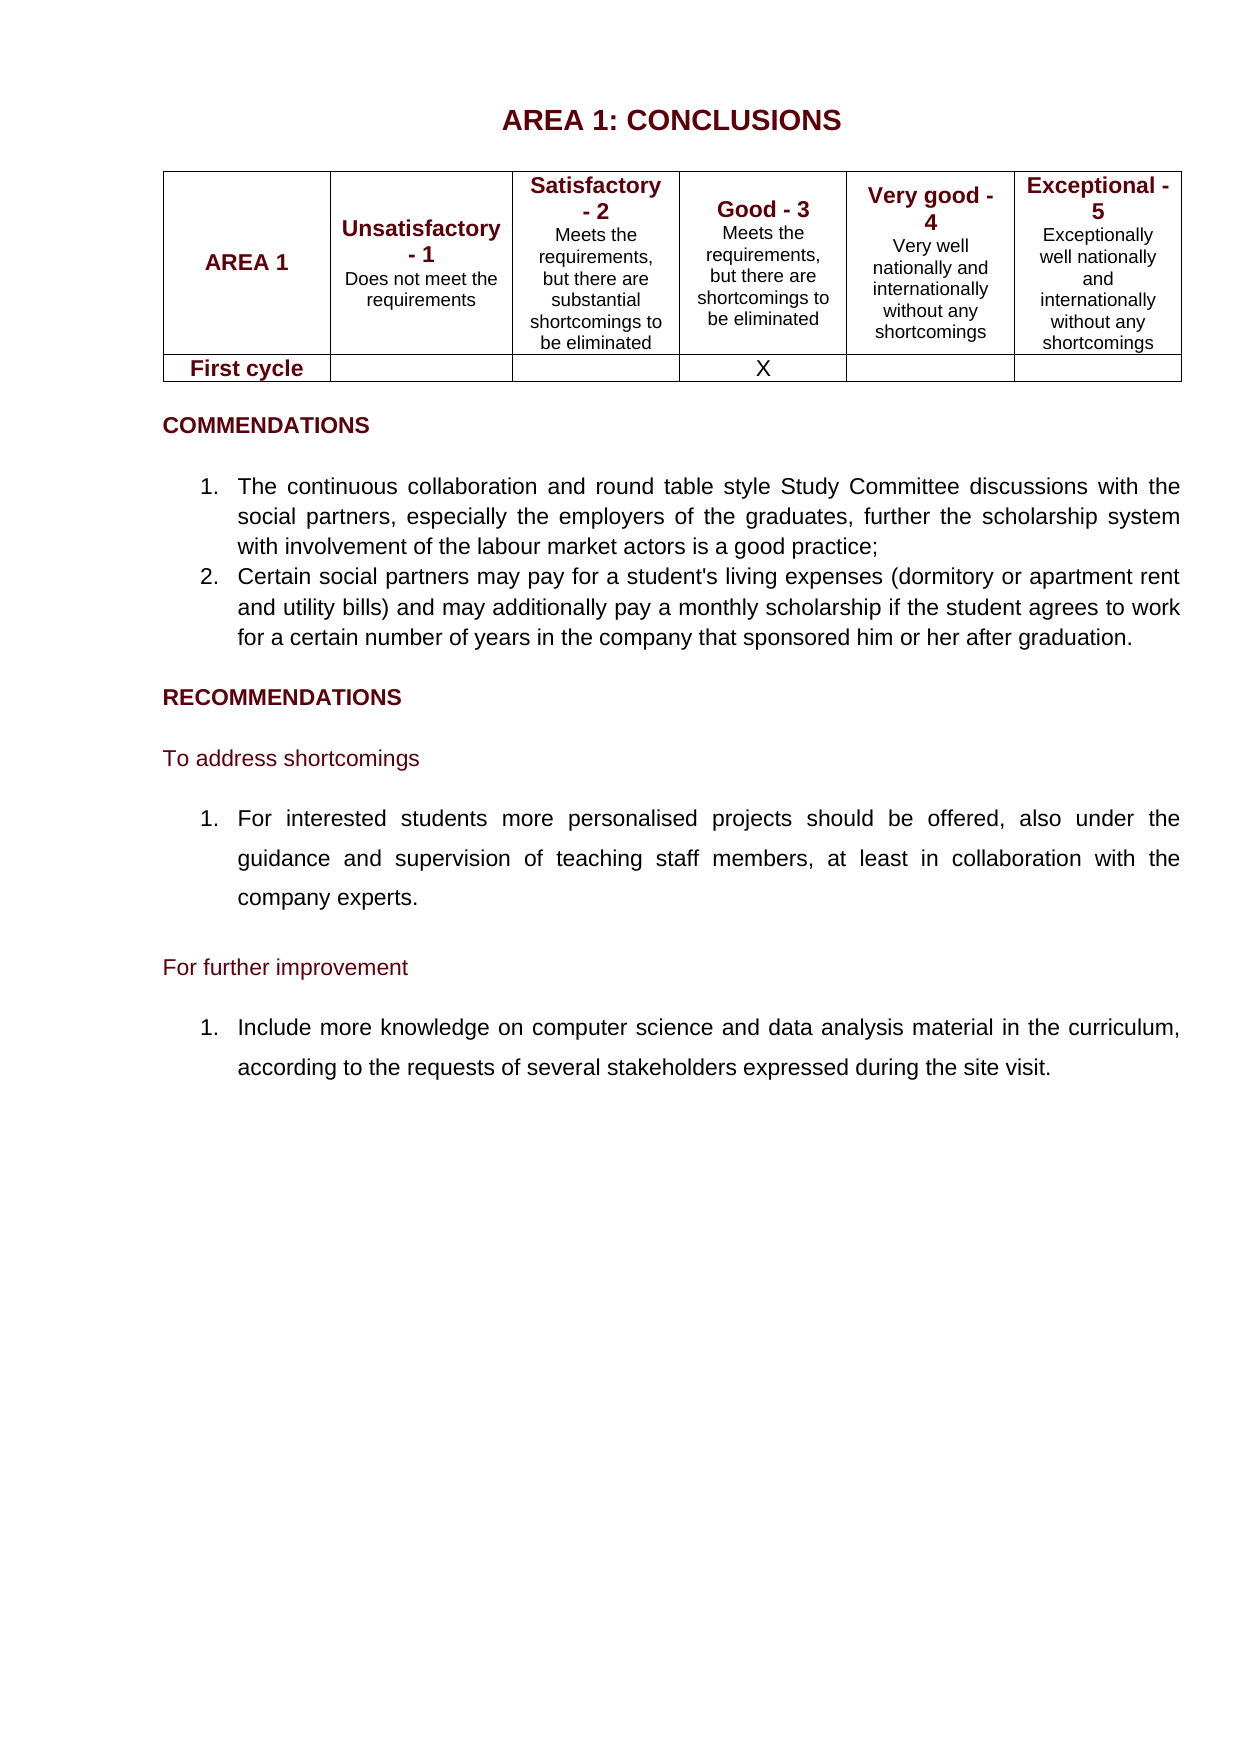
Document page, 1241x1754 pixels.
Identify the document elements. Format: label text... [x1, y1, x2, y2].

table_header Satisfactory - 2 Meets the requirements, but there are substantial shortcomings to be eliminated [513, 172, 679, 354]
text COMMENDATIONS [162, 412, 1181, 439]
table_cell [847, 355, 1014, 381]
list Include more knowledge on computer science and data analysis material in the curriculum, according to the requests of several stakeholders expressed during the site visit. [200, 1014, 1181, 1080]
table_header Unsatisfactory - 1 Does not meet the requirements [331, 172, 512, 354]
text For further improvement [162, 954, 1181, 980]
list Certain social partners may pay for a student's living expenses (dormitory or apartment rent and utility bills) and may additionally pay a monthly scholarship if the student agrees to work for a certain number of years in the company that sponsored him or her after graduation. [200, 563, 1181, 650]
table_cell First cycle [164, 355, 330, 381]
text To address shortcomings [162, 744, 1181, 771]
table_cell [331, 355, 512, 381]
table_cell [1015, 355, 1181, 381]
table_cell X [680, 355, 846, 381]
table_header Exceptional - 5 Exceptionally well nationally and internationally without any shortcomings [1015, 172, 1181, 354]
table_header Very good - 4 Very well nationally and internationally without any shortcomings [847, 172, 1014, 354]
subtitle AREA 1: CONCLUSIONS [162, 103, 1181, 137]
table_header AREA 1 [164, 172, 330, 354]
list The continuous collaboration and round table style Study Committee discussions with the social partners, especially the employers of the graduates, further the scholarship system with involvement of the labour market actors is a good practice; [200, 473, 1181, 559]
table_cell [513, 355, 679, 381]
list For interested students more personalised projects should be offered, also under the guidance and supervision of teaching staff members, at least in collaboration with the company experts. [200, 805, 1181, 910]
text RECOMMENDATIONS [162, 684, 1181, 711]
table_header Good - 3 Meets the requirements, but there are shortcomings to be eliminated [680, 172, 846, 354]
